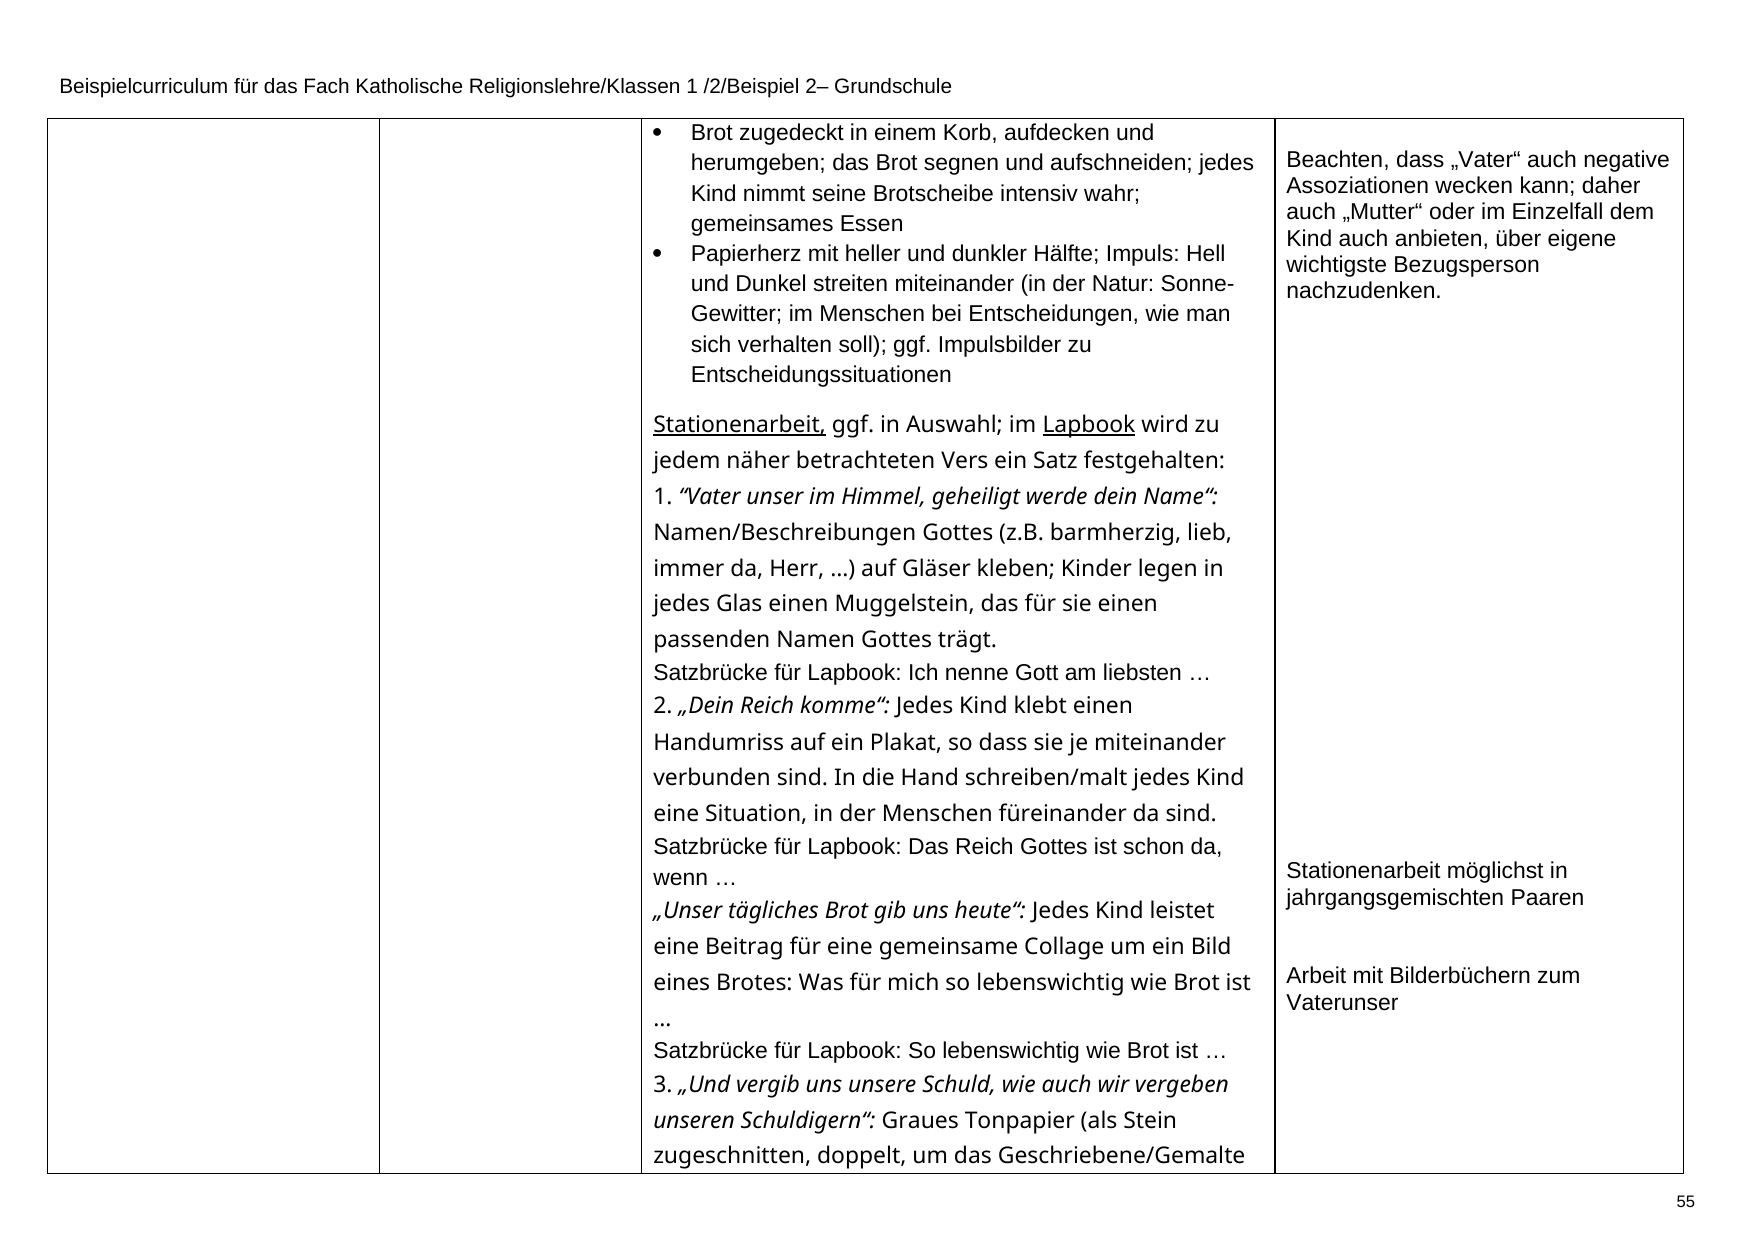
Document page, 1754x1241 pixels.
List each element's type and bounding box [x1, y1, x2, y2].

table_cell [1276, 119, 1683, 1173]
table_cell [380, 119, 641, 1173]
table_cell [48, 119, 379, 1173]
table_cell [642, 119, 1274, 1173]
